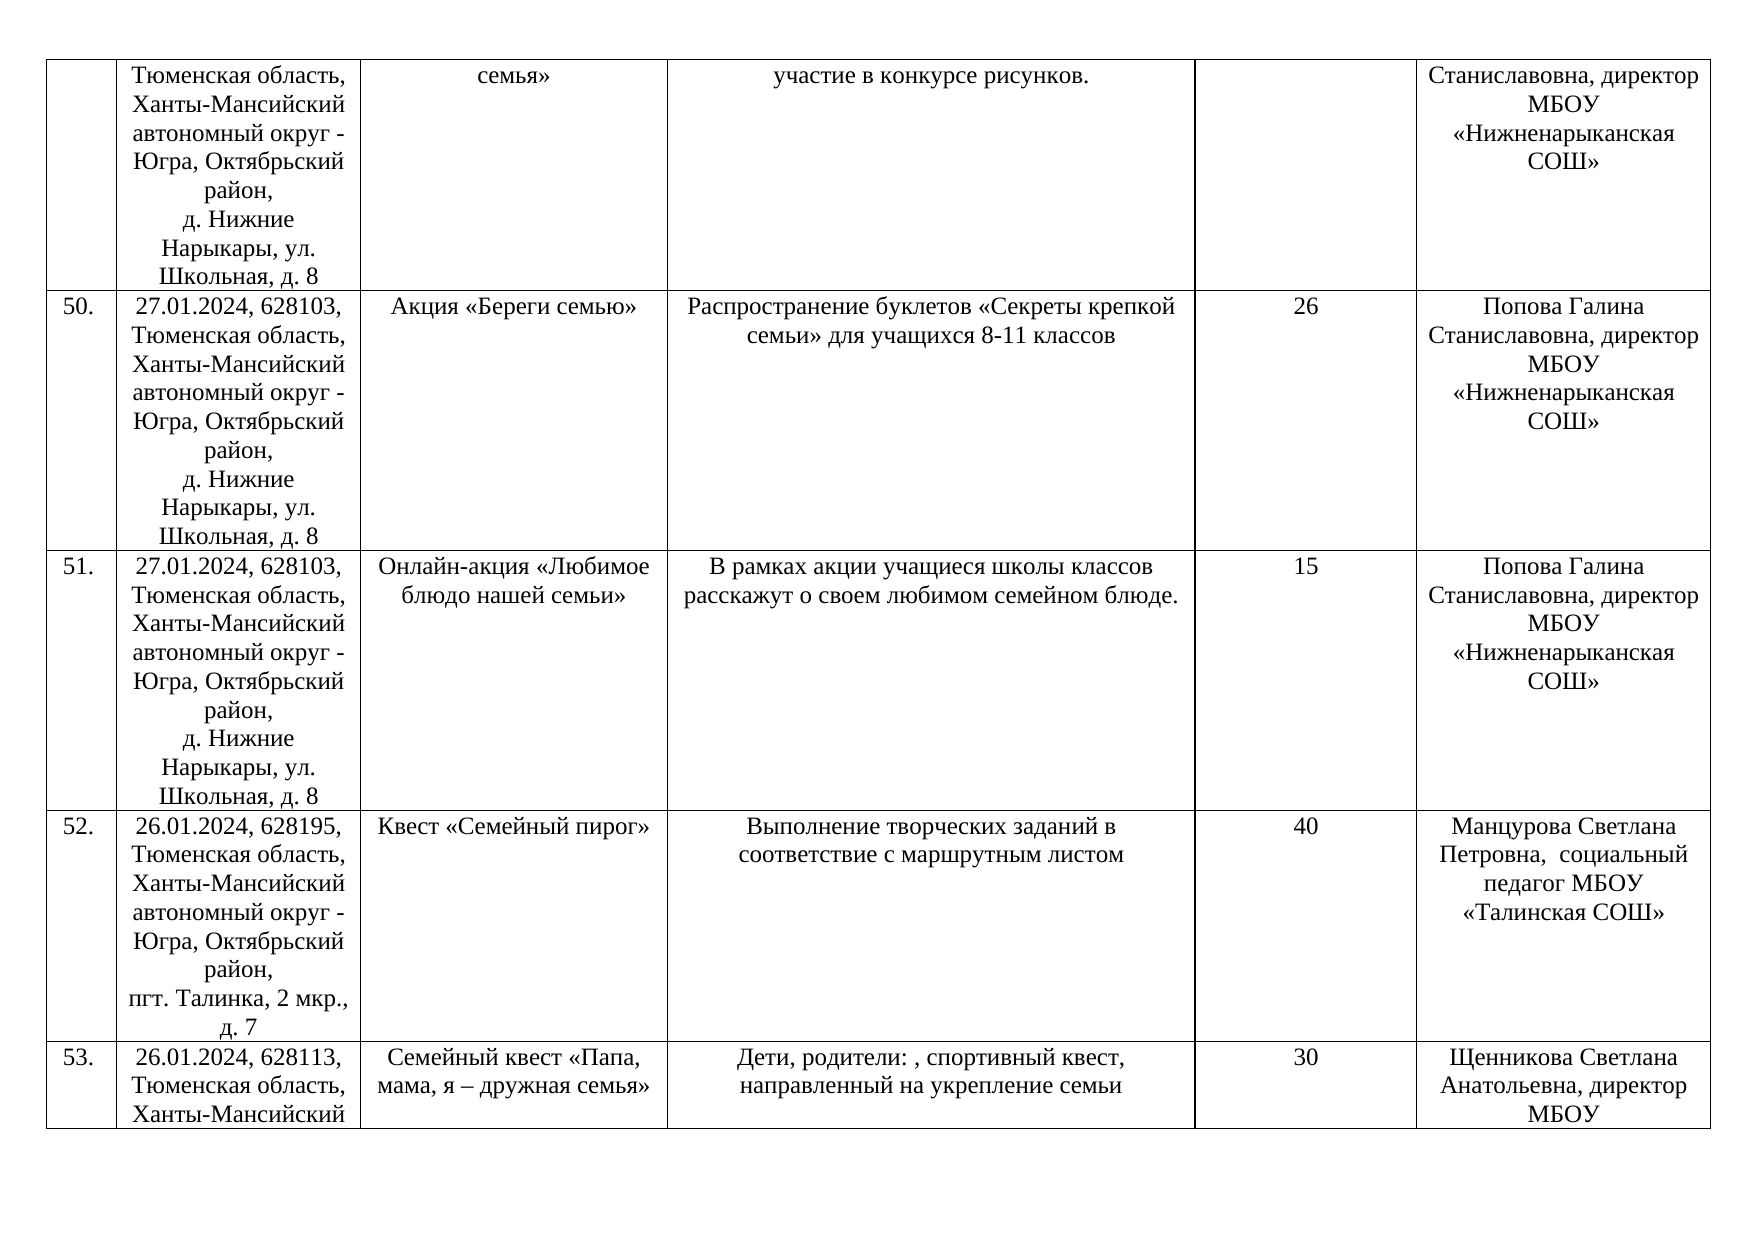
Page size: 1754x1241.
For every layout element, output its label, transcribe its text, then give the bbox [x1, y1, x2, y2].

table_cell Квест «Семейный пирог» [361, 811, 667, 1041]
table_cell Выполнение творческих заданий в соответствие с маршрутным листом [668, 811, 1194, 1041]
table_cell 25 [1196, 60, 1416, 290]
table_cell [47, 60, 116, 290]
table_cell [668, 60, 1194, 290]
table_cell 27.01.2024, 628103, Тюменская область, Ханты-Мансийский автономный округ - Югра, Октябрьский район, д. Нижние Нарыкары, ул. Школьная, д. 8 [117, 551, 360, 810]
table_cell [117, 60, 360, 290]
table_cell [361, 1042, 667, 1128]
table_cell Онлайн-акция «Любимое блюдо нашей семьи» [361, 551, 667, 810]
table_cell В рамках акции учащиеся школы классов расскажут о своем любимом семейном блюде. [668, 551, 1194, 810]
table_cell Распространение буклетов «Секреты крепкой семьи» для учащихся 8-11 классов [668, 291, 1194, 550]
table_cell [668, 1042, 1194, 1128]
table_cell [1417, 60, 1710, 290]
table_cell [47, 1042, 116, 1128]
table_cell Манцурова Светлана Петровна, социальный педагог МБОУ «Талинская СОШ» [1417, 811, 1710, 1041]
table_cell 15 [1196, 551, 1416, 810]
table_cell 40 [1196, 811, 1416, 1041]
table_cell Акция «Береги семью» [361, 291, 667, 550]
table_cell 27.01.2024, 628103, Тюменская область, Ханты-Мансийский автономный округ - Югра, Октябрьский район, д. Нижние Нарыкары, ул. Школьная, д. 8 [117, 291, 360, 550]
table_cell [361, 60, 667, 290]
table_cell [1417, 1042, 1710, 1128]
table_cell [47, 811, 116, 1041]
table_cell Попова Галина Станиславовна, директор МБОУ «Нижненарыканская СОШ» [1417, 291, 1710, 550]
table_cell 26.01.2024, 628195, Тюменская область, Ханты-Мансийский автономный округ - Югра, Октябрьский район, пгт. Талинка, 2 мкр., д. 7 [117, 811, 360, 1041]
table_cell [47, 551, 116, 810]
table_cell 26 [1196, 291, 1416, 550]
table_cell Попова Галина Станиславовна, директор МБОУ «Нижненарыканская СОШ» [1417, 551, 1710, 810]
table_cell 30 [1196, 1042, 1416, 1128]
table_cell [117, 1042, 360, 1128]
table_cell [47, 291, 116, 550]
